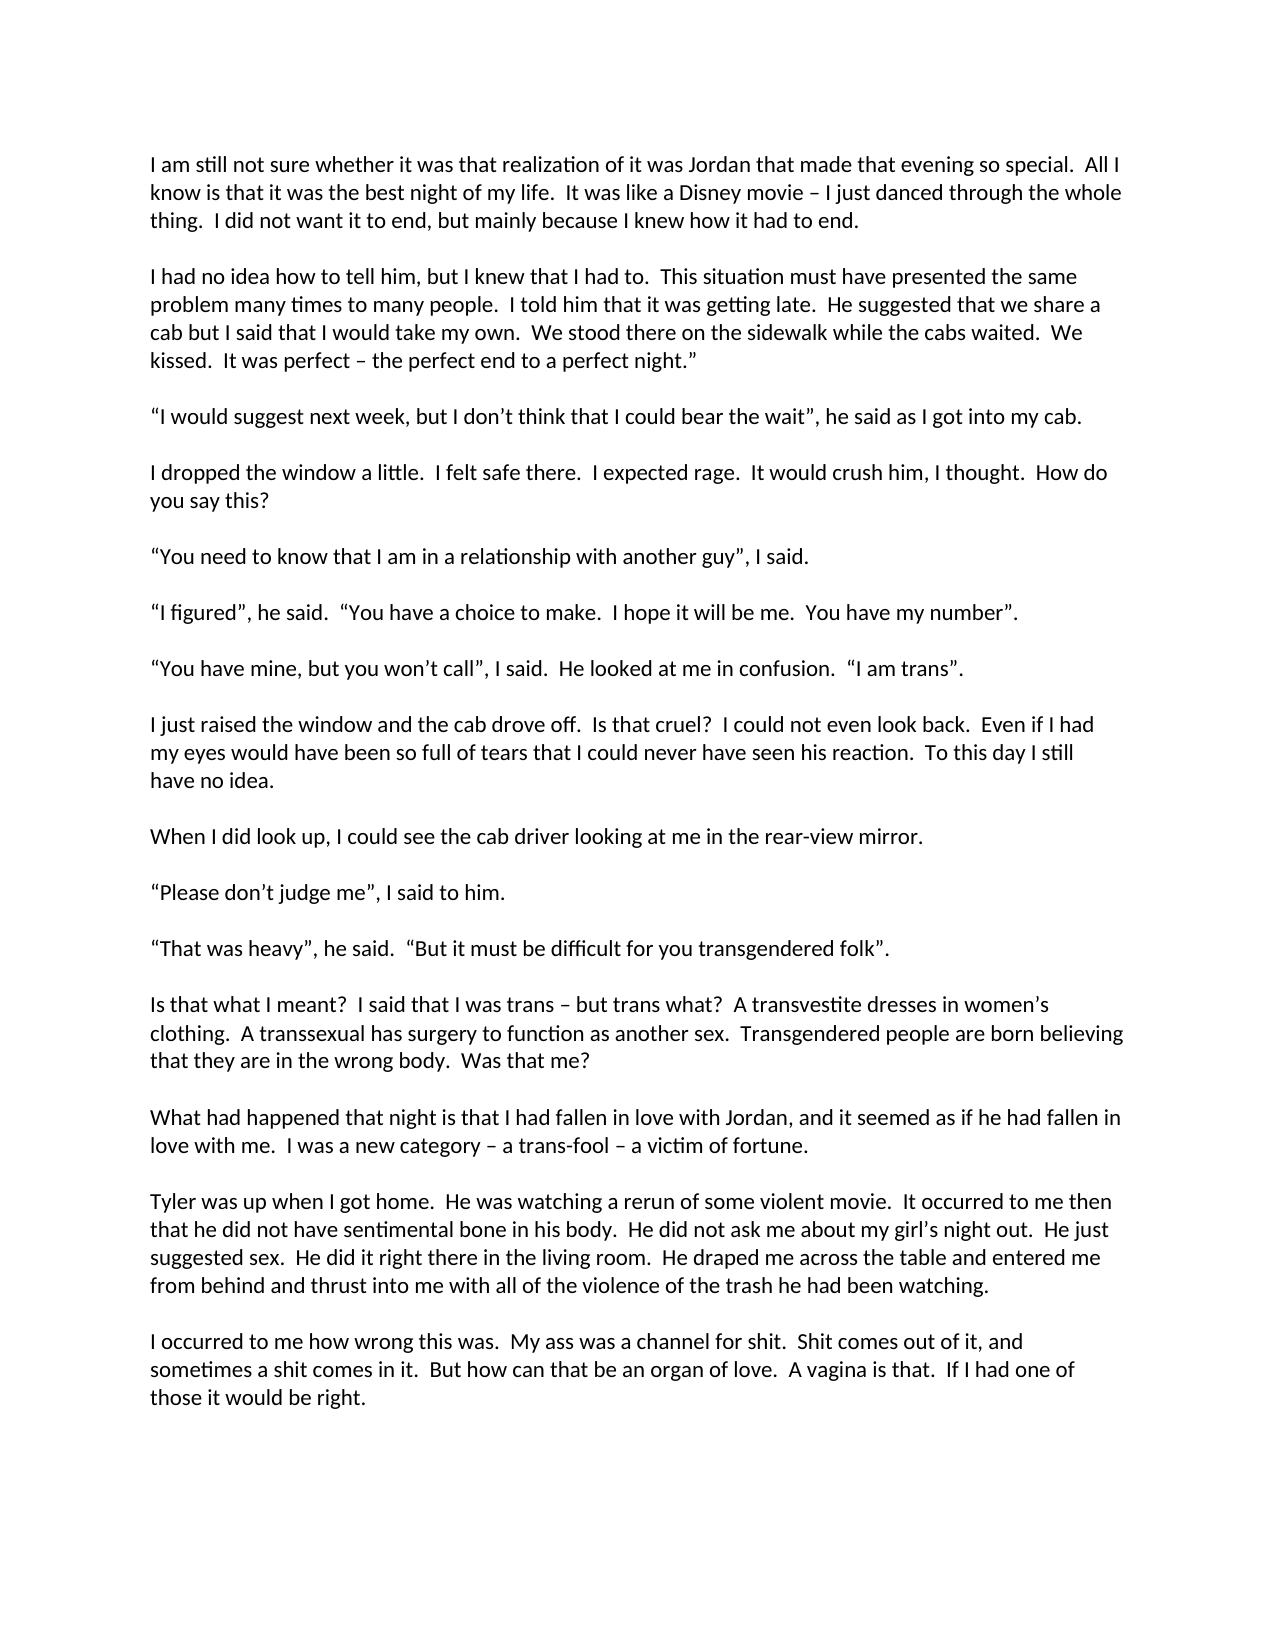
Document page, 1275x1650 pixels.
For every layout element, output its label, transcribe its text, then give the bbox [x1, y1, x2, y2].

text I just raised the window and the cab drove off. Is that cruel? I could not even look back. Even if I had my eyes would have been so full of tears that I could never have seen his reaction. To this day I still have no idea. [150, 710, 1125, 794]
text “That was heavy”, he said. “But it must be difficult for you transgendered folk”. [150, 934, 1125, 963]
text “You need to know that I am in a relationship with another guy”, I said. [150, 542, 1125, 570]
text When I did look up, I could see the cab driver looking at me in the rear-view mirror. [150, 822, 1125, 851]
text What had happened that night is that I had fallen in love with Jordan, and it seemed as if he had fallen in love with me. I was a new category – a trans-fool – a victim of fortune. [150, 1103, 1125, 1159]
text I dropped the window a little. I felt safe there. I expected rage. It would crush him, I thought. How do you say this? [150, 458, 1125, 514]
text “Please don’t judge me”, I said to him. [150, 878, 1125, 907]
text I occurred to me how wrong this was. My ass was a channel for shit. Shit comes out of it, and sometimes a shit comes in it. But how can that be an organ of love. A vagina is that. If I had one of those it would be right. [150, 1327, 1125, 1411]
text Is that what I meant? I said that I was trans – but trans what? A transvestite dresses in women’s clothing. A transsexual has surgery to function as another sex. Transgendered people are born believing that they are in the wrong body. Was that me? [150, 991, 1125, 1075]
text I am still not sure whether it was that realization of it was Jordan that made that evening so special. All I know is that it was the best night of my life. It was like a Disney movie – I just danced through the whole thing. I did not want it to end, but mainly because I knew how it had to end. [150, 150, 1125, 234]
text “You have mine, but you won’t call”, I said. He looked at me in confusion. “I am trans”. [150, 654, 1125, 682]
text “I figured”, he said. “You have a choice to make. I hope it will be me. You have my number”. [150, 598, 1125, 626]
text “I would suggest next week, but I don’t think that I could bear the wait”, he said as I got into my cab. [150, 402, 1125, 430]
text I had no idea how to tell him, but I knew that I had to. This situation must have presented the same problem many times to many people. I told him that it was getting late. He suggested that we share a cab but I said that I would take my own. We stood there on the sidewalk while the cabs waited. We kissed. It was perfect – the perfect end to a perfect night.” [150, 262, 1125, 374]
text Tyler was up when I got home. He was watching a rerun of some violent movie. It occurred to me then that he did not have sentimental bone in his body. He did not ask me about my girl’s night out. He just suggested sex. He did it right there in the living room. He draped me across the table and entered me from behind and thrust into me with all of the violence of the trash he had been watching. [150, 1187, 1125, 1299]
